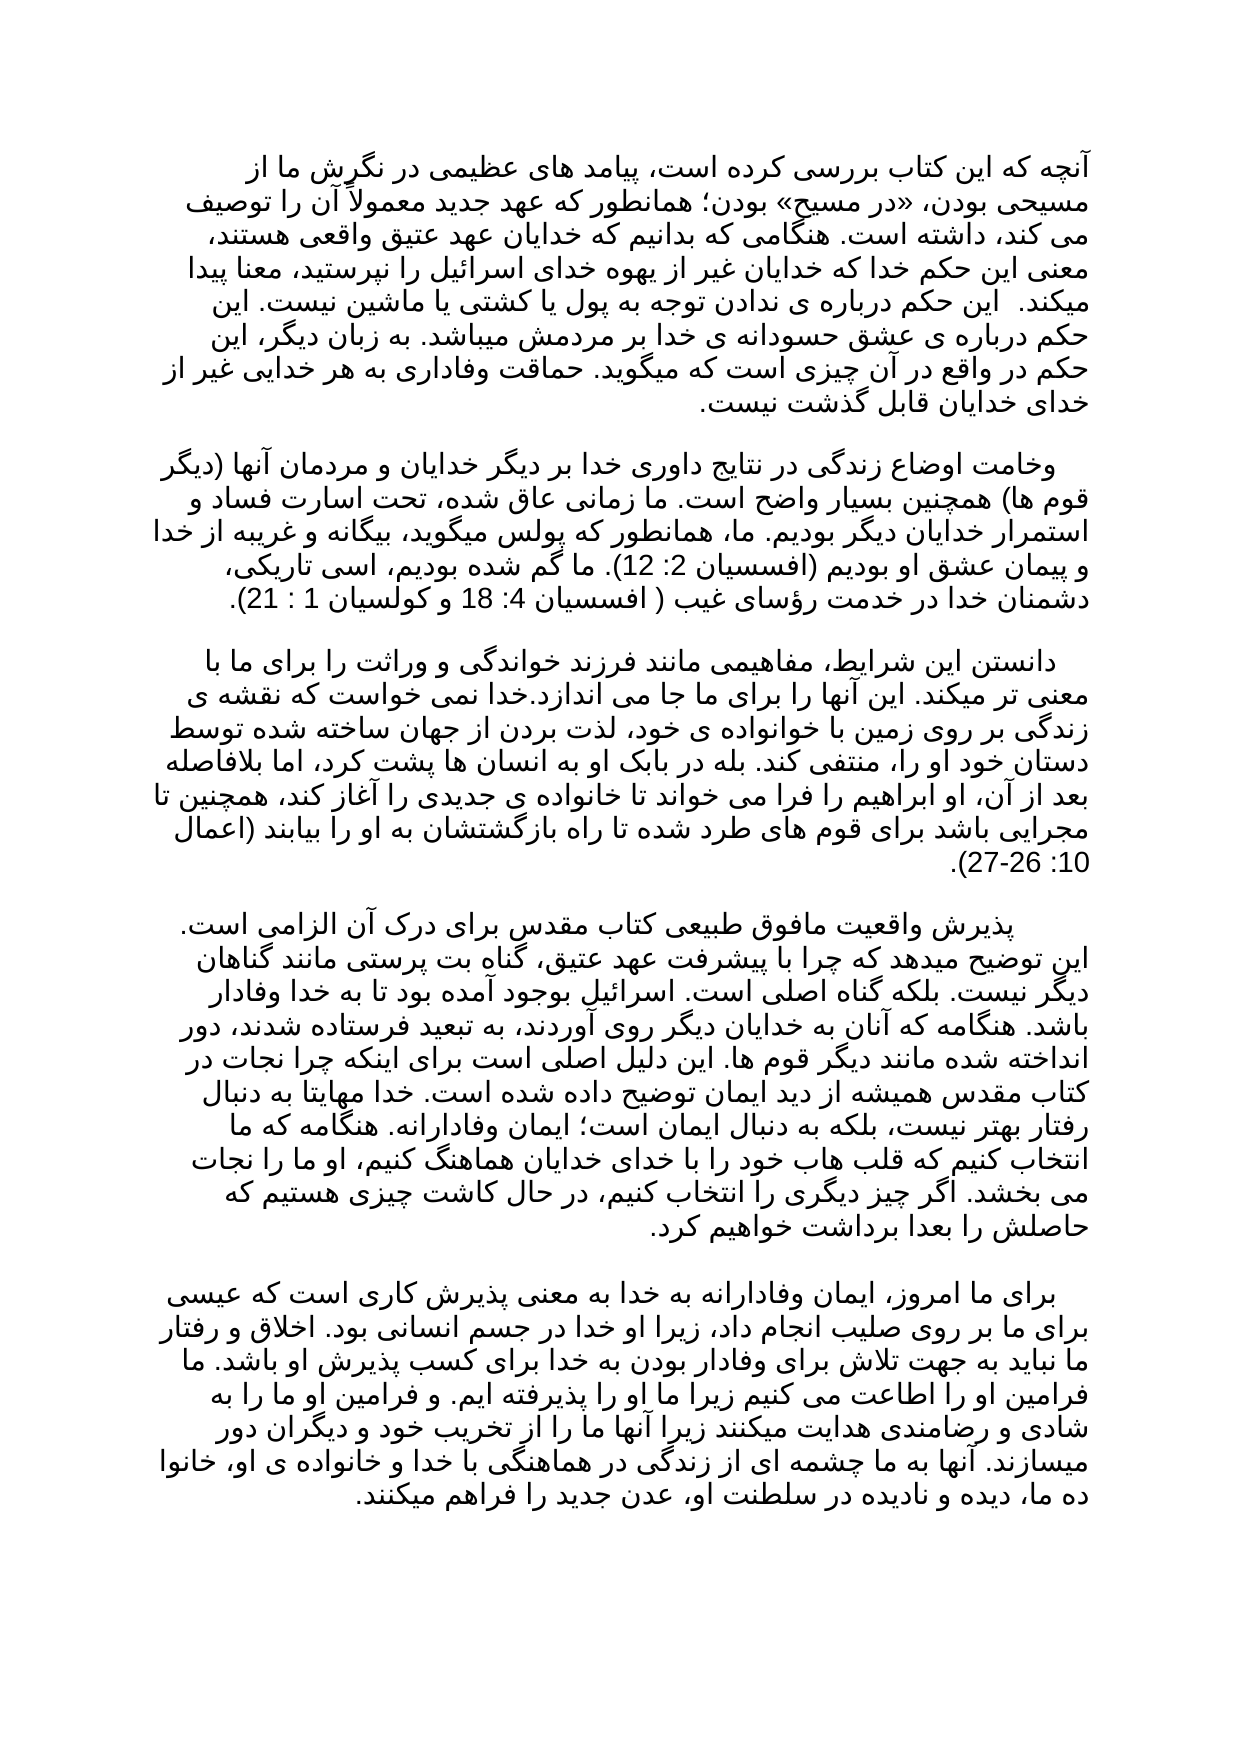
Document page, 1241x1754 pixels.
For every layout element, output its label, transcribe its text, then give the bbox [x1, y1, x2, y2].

text وخامت اوضاع زندگی در نتایج داوری خدا بر دیگر خدایان و مردمان آنها (دیگر قوم ها) همچنین بسیار واضح است. ما زمانی عاق شده، تحت اسارت فساد و استمرار خدایان دیگر بودیم. ما، همانطور که پولس میگوید، بیگانه و غریبه از خدا و پیمان عشق او بودیم (افسسیان 2: 12). ما گم شده بودیم، اسی تاریکی، دشمنان خدا در خدمت رؤسای غیب ( افسسیان 4: 18 و کولسیان 1 : 21). [150, 447, 1090, 615]
text پذیرش واقعیت مافوق طبیعی کتاب مقدس برای درک آن الزامی است. این توضیح میدهد که چرا با پیشرفت عهد عتیق، گناه بت پرستی مانند گناهان دیگر نیست. بلکه گناه اصلی است. اسرائیل بوجود آمده بود تا به خدا وفادار باشد. هنگامه که آنان به خدایان دیگر روی آوردند، به تبعید فرستاده شدند، دور انداخته شده مانند دیگر قوم ها. این دلیل اصلی است برای اینکه چرا نجات در کتاب مقدس همیشه از دید ایمان توضیح داده شده است. خدا مهایتا به دنبال رفتار بهتر نیست، بلکه به دنبال ایمان است؛ ایمان وفادارانه. هنگامه که ما انتخاب کنیم که قلب هاب خود را با خدای خدایان هماهنگ کنیم، او ما را نجات می بخشد. اگر چیز دیگری را انتخاب کنیم، در حال کاشت چیزی هستیم که حاصلش را بعدا برداشت خواهیم کرد. [150, 907, 1090, 1242]
text آنچه که این کتاب بررسی کرده است، پیامد های عظیمی در نگرش ما از مسیحی بودن، «در مسیح» بودن؛ همانطور که عهد جدید معمولاً آن را توصیف می کند، داشته است. هنگامی که بدانیم که خدایان عهد عتیق واقعی هستند، معنی این حکم خدا که خدایان غیر از یهوه خدای اسرائیل را نپرستید، معنا پیدا میکند. این حکم درباره ی ندادن توجه به پول یا کشتی یا ماشین نیست. این حکم درباره ی عشق حسودانه ی خدا بر مردمش میباشد. به زبان دیگر، این حکم در واقع در آن چیزی است که میگوید. حماقت وفاداری به هر خدایی غیر از خدای خدایان قابل گذشت نیست. [150, 150, 1090, 418]
text برای ما امروز، ایمان وفادارانه به خدا به معنی پذیرش کاری است که عیسی برای ما بر روی صلیب انجام داد، زیرا او خدا در جسم انسانی بود. اخلاق و رفتار ما نباید به جهت تلاش برای وفادار بودن به خدا برای کسب پذیرش او باشد. ما فرامین او را اطاعت می کنیم زیرا ما او را پذیرفته ایم. و فرامین او ما را به شادی و رضامندی هدایت میکنند زیرا آنها ما را از تخریب خود و دیگران دور میسازند. آنها به ما چشمه ای از زندگی در هماهنگی با خدا و خانواده ی او، خانوا ده ما، دیده و نادیده در سلطنت او، عدن جدید را فراهم میکنند. [150, 1276, 1090, 1511]
text دانستن این شرایط، مفاهیمی مانند فرزند خواندگی و وراثت را برای ما با معنی تر میکند. این آنها را برای ما جا می اندازد.خدا نمی خواست که نقشه ی زندگی بر روی زمین با خوانواده ی خود، لذت بردن از جهان ساخته شده توسط دستان خود او را، منتفی کند. بله در بابک او به انسان ها پشت کرد، اما بلافاصله بعد از آن، او ابراهیم را فرا می خواند تا خانواده ی جدیدی را آغاز کند، همچنین تا مجرایی باشد برای قوم های طرد شده تا راه بازگشتشان به او را بیابند (اعمال 10: 26-27). [150, 643, 1090, 878]
